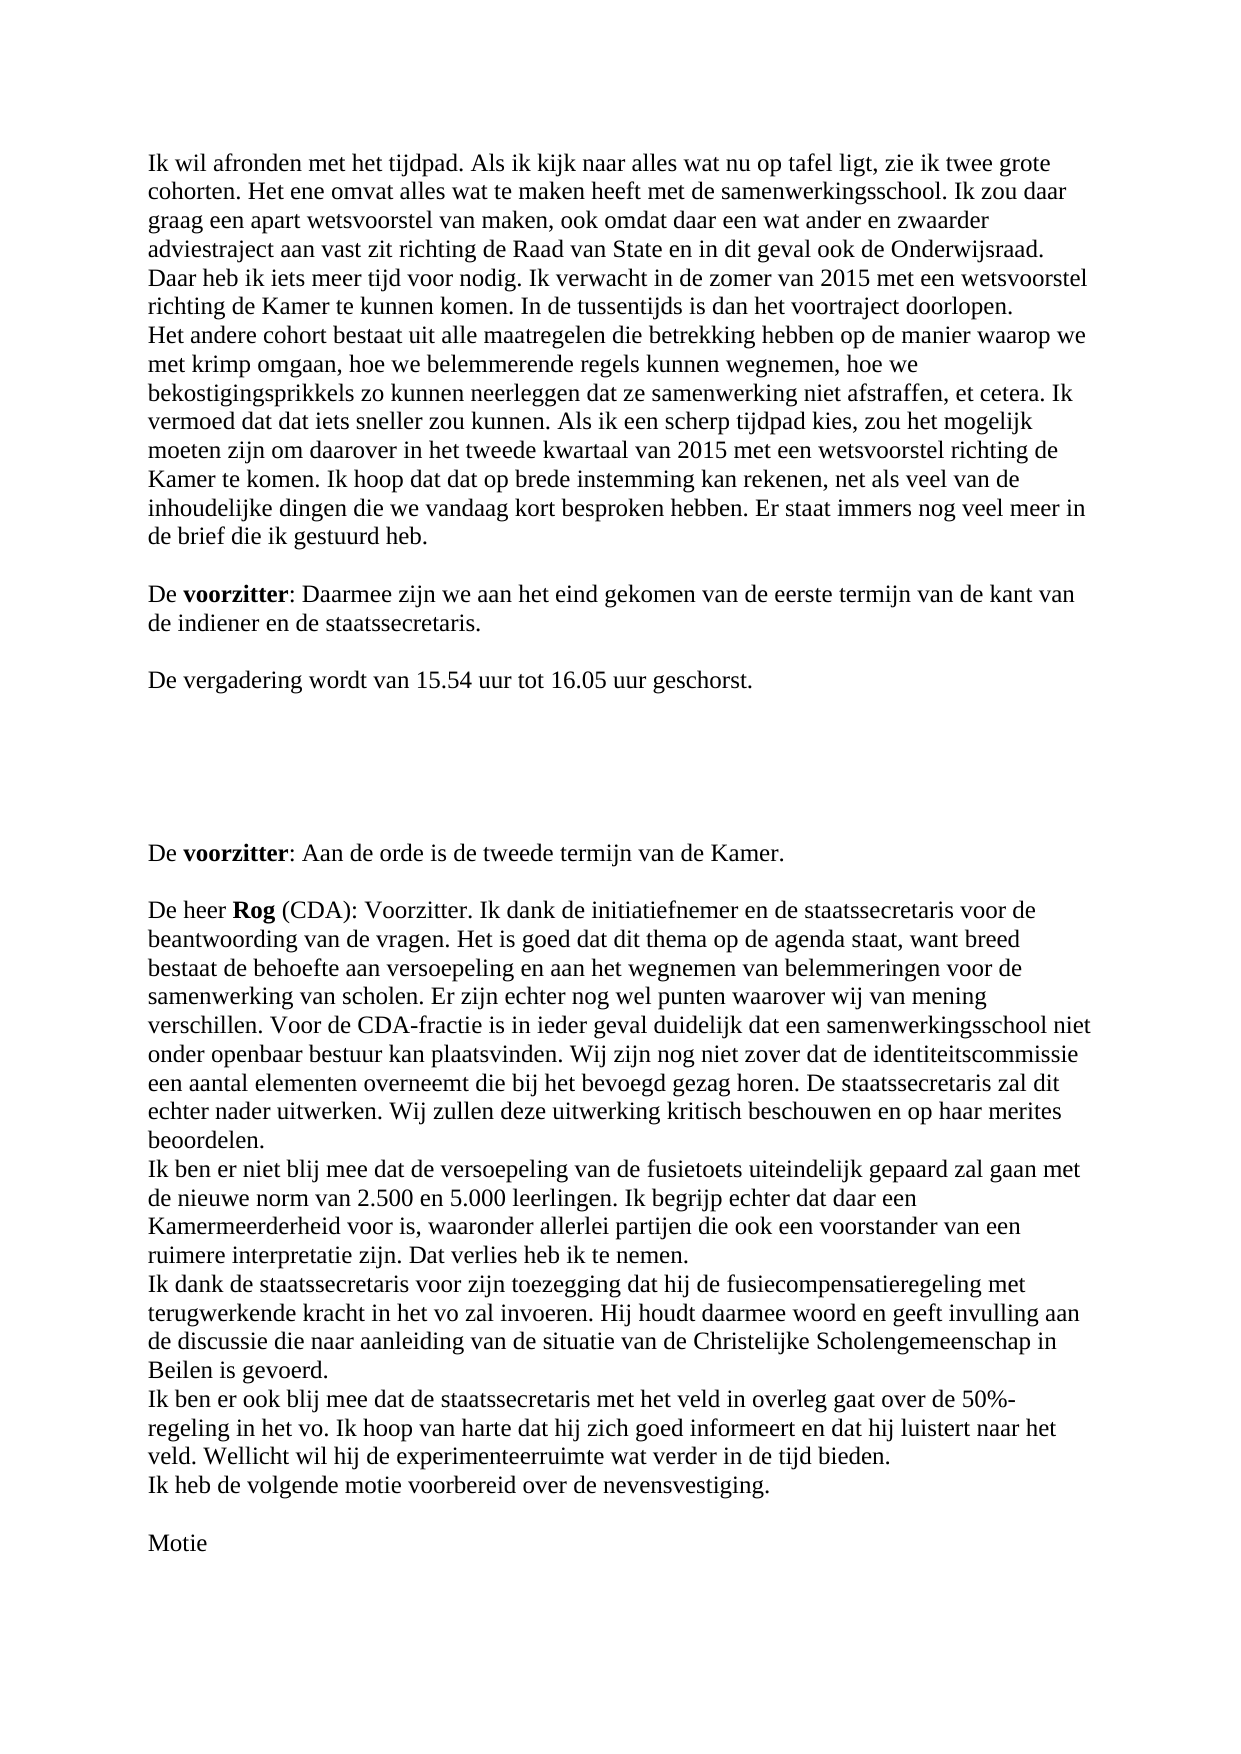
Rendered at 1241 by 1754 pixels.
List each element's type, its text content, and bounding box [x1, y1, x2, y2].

text Het andere cohort bestaat uit alle maatregelen die betrekking hebben op de manier waarop we met krimp omgaan, hoe we belemmerende regels kunnen wegnemen, hoe we bekostigingsprikkels zo kunnen neerleggen dat ze samenwerking niet afstraffen, et cetera. Ik vermoed dat dat iets sneller zou kunnen. Als ik een scherp tijdpad kies, zou het mogelijk moeten zijn om daarover in het tweede kwartaal van 2015 met een wetsvoorstel richting de Kamer te komen. Ik hoop dat dat op brede instemming kan rekenen, net als veel van de inhoudelijke dingen die we vandaag kort besproken hebben. Er staat immers nog veel meer in de brief die ik gestuurd heb. [148, 320, 1093, 550]
text De voorzitter: Daarmee zijn we aan het eind gekomen van de eerste termijn van de kant van de indiener en de staatssecretaris. [148, 579, 1093, 636]
text Ik heb de volgende motie voorbereid over de nevensvestiging. [148, 1470, 1093, 1499]
text Ik ben er ook blij mee dat de staatssecretaris met het veld in overleg gaat over de 50%-regeling in het vo. Ik hoop van harte dat hij zich goed informeert en dat hij luistert naar het veld. Wellicht wil hij de experimenteerruimte wat verder in de tijd bieden. [148, 1384, 1093, 1470]
text De voorzitter: Aan de orde is de tweede termijn van de Kamer. [148, 838, 1093, 866]
text Ik dank de staatssecretaris voor zijn toezegging dat hij de fusiecompensatieregeling met terugwerkende kracht in het vo zal invoeren. Hij houdt daarmee woord en geeft invulling aan de discussie die naar aanleiding van de situatie van de Christelijke Scholengemeenschap in Beilen is gevoerd. [148, 1269, 1093, 1384]
text Ik ben er niet blij mee dat de versoepeling van de fusietoets uiteindelijk gepaard zal gaan met de nieuwe norm van 2.500 en 5.000 leerlingen. Ik begrijp echter dat daar een Kamermeerderheid voor is, waaronder allerlei partijen die ook een voorstander van een ruimere interpretatie zijn. Dat verlies heb ik te nemen. [148, 1154, 1093, 1269]
text Motie [148, 1528, 1093, 1556]
text De heer Rog (CDA): Voorzitter. Ik dank de initiatiefnemer en de staatssecretaris voor de beantwoording van de vragen. Het is goed dat dit thema op de agenda staat, want breed bestaat de behoefte aan versoepeling en aan het wegnemen van belemmeringen voor de samenwerking van scholen. Er zijn echter nog wel punten waarover wij van mening verschillen. Voor de CDA-fractie is in ieder geval duidelijk dat een samenwerkingsschool niet onder openbaar bestuur kan plaatsvinden. Wij zijn nog niet zover dat de identiteitscommissie een aantal elementen overneemt die bij het bevoegd gezag horen. De staatssecretaris zal dit echter nader uitwerken. Wij zullen deze uitwerking kritisch beschouwen en op haar merites beoordelen. [148, 895, 1093, 1154]
text De vergadering wordt van 15.54 uur tot 16.05 uur geschorst. [148, 665, 1093, 694]
text Ik wil afronden met het tijdpad. Als ik kijk naar alles wat nu op tafel ligt, zie ik twee grote cohorten. Het ene omvat alles wat te maken heeft met de samenwerkingsschool. Ik zou daar graag een apart wetsvoorstel van maken, ook omdat daar een wat ander en zwaarder adviestraject aan vast zit richting de Raad van State en in dit geval ook de Onderwijsraad. Daar heb ik iets meer tijd voor nodig. Ik verwacht in de zomer van 2015 met een wetsvoorstel richting de Kamer te kunnen komen. In de tussentijds is dan het voortraject doorlopen. [148, 148, 1093, 320]
